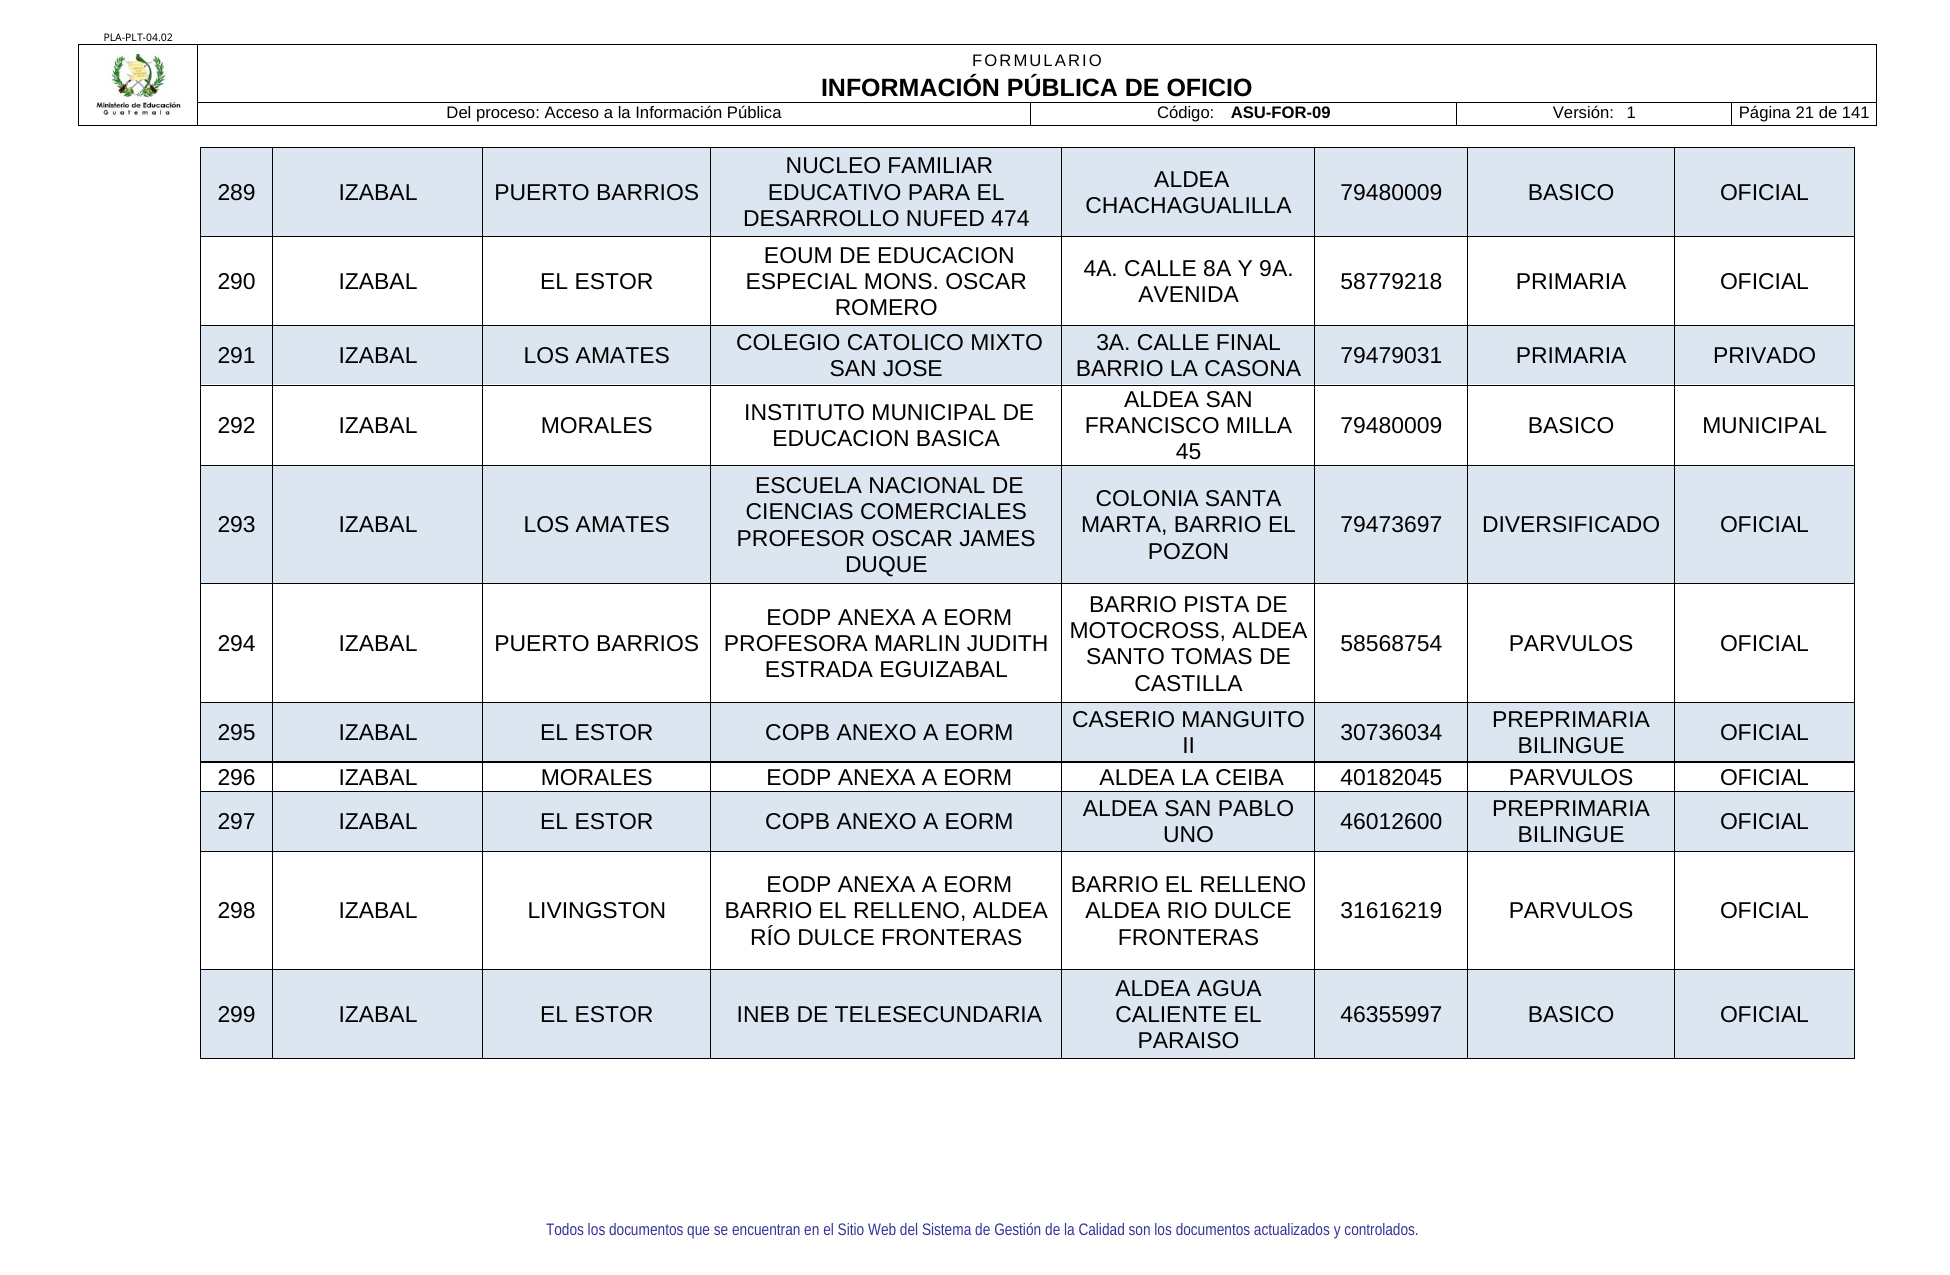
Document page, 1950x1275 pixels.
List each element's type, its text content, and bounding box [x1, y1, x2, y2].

table_cell 292 [201, 386, 272, 464]
table_cell COLEGIO CATOLICO MIXTO SAN JOSE [711, 326, 1061, 384]
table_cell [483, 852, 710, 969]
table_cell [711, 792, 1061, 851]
table_cell BASICO [1468, 148, 1674, 236]
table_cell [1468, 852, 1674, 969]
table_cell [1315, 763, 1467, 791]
table_cell 291 [201, 326, 272, 384]
table_cell 58779218 [1315, 237, 1467, 325]
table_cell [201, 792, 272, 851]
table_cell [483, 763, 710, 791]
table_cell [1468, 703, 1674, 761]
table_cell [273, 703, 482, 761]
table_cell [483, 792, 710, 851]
table_cell ALDEA CHACHAGUALILLA [1062, 148, 1314, 236]
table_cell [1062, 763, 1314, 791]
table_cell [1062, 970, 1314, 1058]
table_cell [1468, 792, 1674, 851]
table_cell PUERTO BARRIOS [483, 584, 710, 702]
table_cell OFICIAL [1675, 466, 1854, 583]
table_cell LOS AMATES [483, 326, 710, 384]
table_cell NUCLEO FAMILIAR EDUCATIVO PARA EL DESARROLLO NUFED 474 [711, 148, 1061, 236]
table_cell 293 [201, 466, 272, 583]
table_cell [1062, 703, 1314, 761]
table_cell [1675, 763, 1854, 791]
table_cell 4A. CALLE 8A Y 9A. AVENIDA [1062, 237, 1314, 325]
table_cell IZABAL [273, 237, 482, 325]
table_cell LOS AMATES [483, 466, 710, 583]
table_cell COLONIA SANTA MARTA, BARRIO EL POZON [1062, 466, 1314, 583]
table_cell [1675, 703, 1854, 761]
table_cell 79479031 [1315, 326, 1467, 384]
table_cell OFICIAL [1675, 237, 1854, 325]
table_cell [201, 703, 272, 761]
table_cell PRIMARIA [1468, 326, 1674, 384]
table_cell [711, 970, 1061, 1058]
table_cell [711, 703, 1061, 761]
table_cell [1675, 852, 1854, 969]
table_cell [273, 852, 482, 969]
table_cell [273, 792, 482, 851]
table_cell 290 [201, 237, 272, 325]
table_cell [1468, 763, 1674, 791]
table_cell EL ESTOR [483, 237, 710, 325]
table_cell ESCUELA NACIONAL DE CIENCIAS COMERCIALES PROFESOR OSCAR JAMES DUQUE [711, 466, 1061, 583]
table_cell IZABAL [273, 584, 482, 702]
table_cell 3A. CALLE FINAL BARRIO LA CASONA [1062, 326, 1314, 384]
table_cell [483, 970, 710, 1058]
table_cell IZABAL [273, 466, 482, 583]
table_cell PRIMARIA [1468, 237, 1674, 325]
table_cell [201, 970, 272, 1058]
table_cell MUNICIPAL [1675, 386, 1854, 464]
table_cell 294 [201, 584, 272, 702]
table_cell 58568754 [1315, 584, 1467, 702]
table_cell MORALES [483, 386, 710, 464]
table_cell OFICIAL [1675, 584, 1854, 702]
picture [95, 51, 181, 117]
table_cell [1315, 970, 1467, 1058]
table_cell 79480009 [1315, 148, 1467, 236]
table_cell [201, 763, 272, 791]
table_cell PARVULOS [1468, 584, 1674, 702]
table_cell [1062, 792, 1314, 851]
table_cell IZABAL [273, 326, 482, 384]
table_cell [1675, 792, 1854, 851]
table_cell PRIVADO [1675, 326, 1854, 384]
table_cell BARRIO PISTA DE MOTOCROSS, ALDEA SANTO TOMAS DE CASTILLA [1062, 584, 1314, 702]
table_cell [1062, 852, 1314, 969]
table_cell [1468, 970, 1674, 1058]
table_cell IZABAL [273, 148, 482, 236]
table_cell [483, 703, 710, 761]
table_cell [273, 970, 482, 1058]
table_cell EODP ANEXA A EORM PROFESORA MARLIN JUDITH ESTRADA EGUIZABAL [711, 584, 1061, 702]
table_cell BASICO [1468, 386, 1674, 464]
table_cell IZABAL [273, 386, 482, 464]
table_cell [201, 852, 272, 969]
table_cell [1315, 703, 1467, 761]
table_cell 289 [201, 148, 272, 236]
table_cell OFICIAL [1675, 148, 1854, 236]
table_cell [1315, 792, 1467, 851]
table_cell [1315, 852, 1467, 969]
table_cell DIVERSIFICADO [1468, 466, 1674, 583]
table_cell 79473697 [1315, 466, 1467, 583]
table_cell ALDEA SAN FRANCISCO MILLA 45 [1062, 386, 1314, 464]
table_cell PUERTO BARRIOS [483, 148, 710, 236]
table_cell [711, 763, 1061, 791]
table_cell EOUM DE EDUCACION ESPECIAL MONS. OSCAR ROMERO [711, 237, 1061, 325]
table_cell 79480009 [1315, 386, 1467, 464]
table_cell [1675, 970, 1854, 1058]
table_cell INSTITUTO MUNICIPAL DE EDUCACION BASICA [711, 386, 1061, 464]
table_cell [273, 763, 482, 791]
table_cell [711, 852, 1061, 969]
